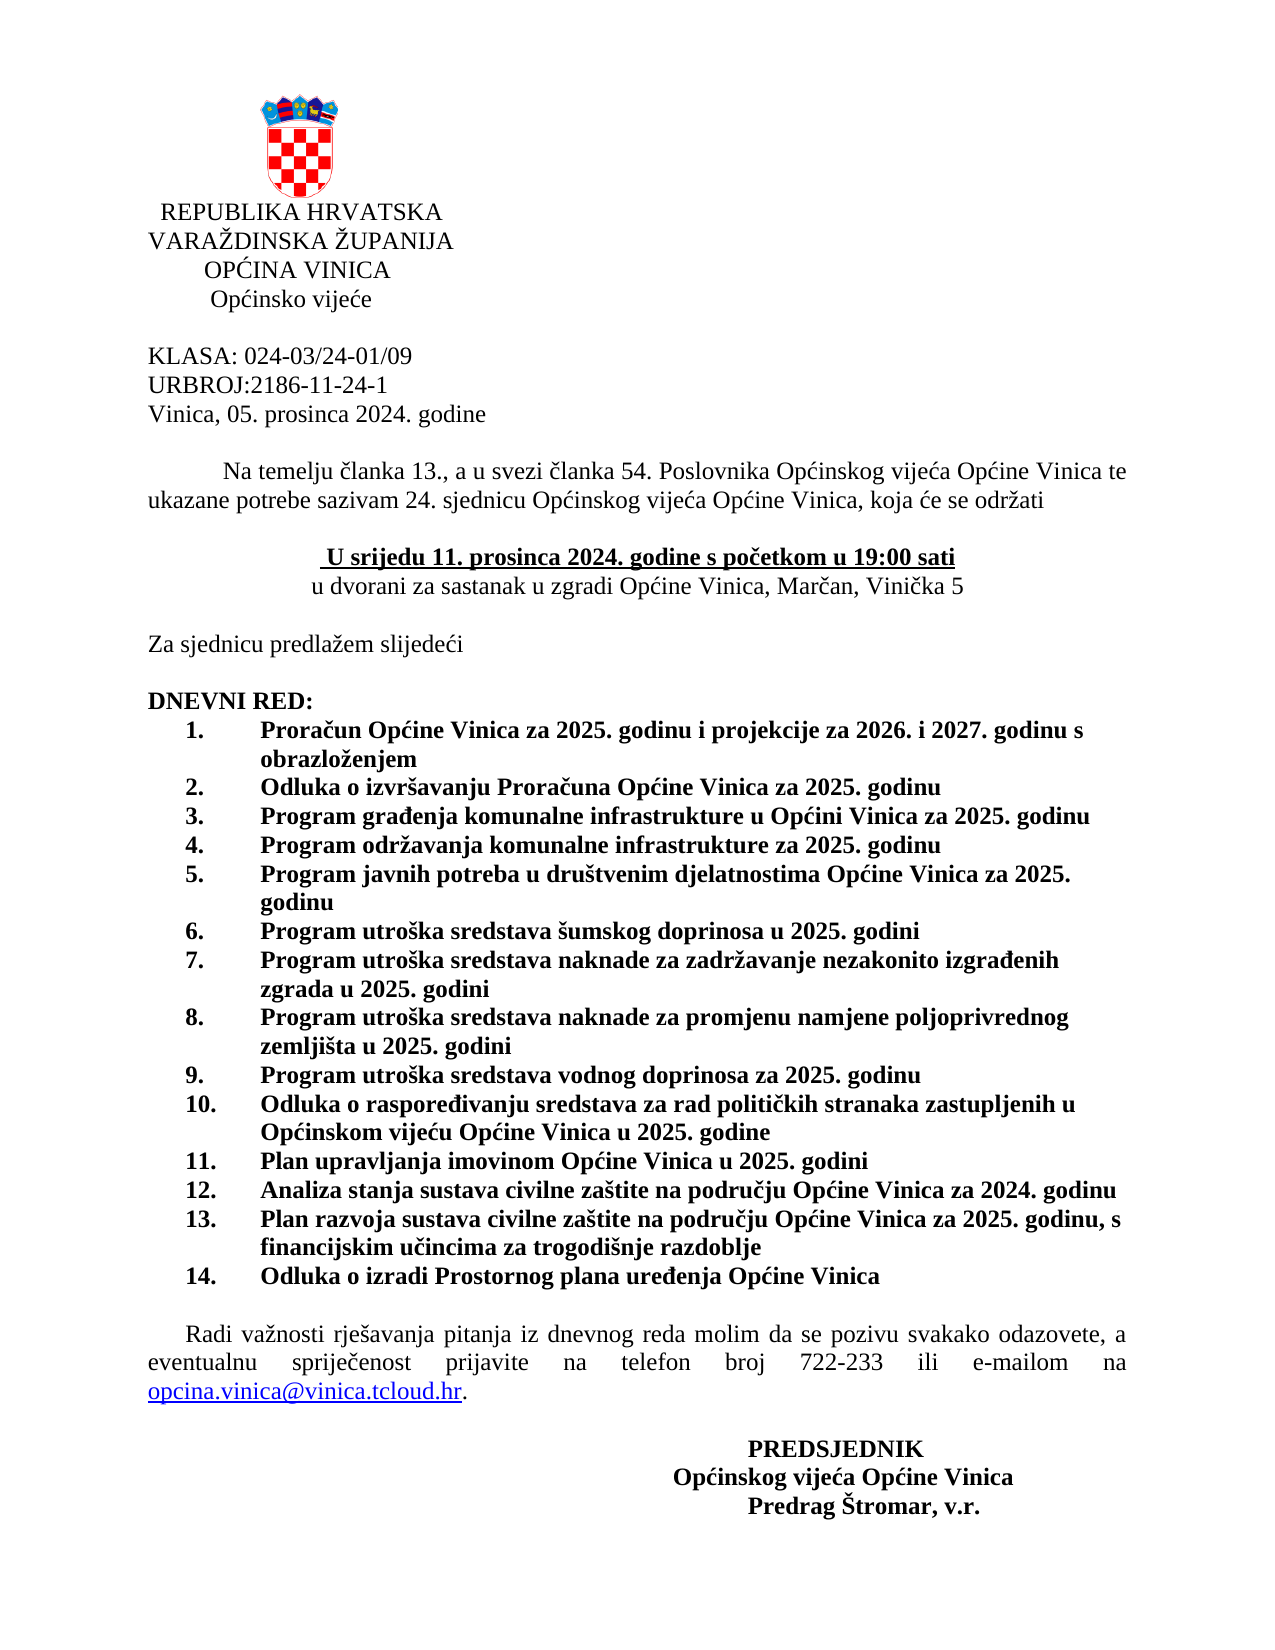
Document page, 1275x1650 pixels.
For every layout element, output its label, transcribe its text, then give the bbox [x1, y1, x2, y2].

text Za sjednicu predlažem slijedeći [148, 629, 1127, 657]
text VARAŽDINSKA ŽUPANIJA [148, 226, 1127, 255]
list Program građenja komunalne infrastrukture u Općini Vinica za 2025. godinu [185, 801, 1127, 830]
list Odluka o izradi Prostornog plana uređenja Općine Vinica [185, 1261, 1127, 1290]
list Proračun Općine Vinica za 2025. godinu i projekcije za 2026. i 2027. godinu s obrazloženjem [185, 715, 1127, 772]
list Program utroška sredstava naknade za promjenu namjene poljoprivrednog zemljišta u 2025. godini [185, 1002, 1127, 1060]
list Program utroška sredstava šumskog doprinosa u 2025. godini [185, 916, 1127, 945]
list Plan upravljanja imovinom Općine Vinica u 2025. godini [185, 1146, 1127, 1175]
text Na temelju članka 13., a u svezi članka 54. Poslovnika Općinskog vijeća Općine Vinica te ukazane potrebe sazivam 24. sjednicu Općinskog vijeća Općine Vinica, koja će se održati [148, 456, 1127, 514]
text Općinsko vijeće [148, 284, 1127, 312]
list Odluka o raspoređivanju sredstava za rad političkih stranaka zastupljenih u Općinskom vijeću Općine Vinica u 2025. godine [185, 1089, 1127, 1146]
text URBROJ:2186-11-24-1 [148, 370, 1127, 399]
text U srijedu 11. prosinca 2024. godine s početkom u 19:00 sati [148, 542, 1127, 571]
text Općinskog vijeća Općine Vinica [148, 1462, 1127, 1491]
text Radi važnosti rješavanja pitanja iz dnevnog reda molim da se pozivu svakako odazovete, a eventualnu spriječenost prijavite na telefon broj 722-233 ili e-mailom na opcina.vinica@vinica.tcloud.hr. [148, 1319, 1127, 1405]
list Analiza stanja sustava civilne zaštite na području Općine Vinica za 2024. godinu [185, 1175, 1127, 1204]
text Vinica, 05. prosinca 2024. godine [148, 399, 1127, 427]
text DNEVNI RED: [148, 686, 1127, 715]
list Plan razvoja sustava civilne zaštite na području Općine Vinica za 2025. godinu, s financijskim učincima za trogodišnje razdoblje [185, 1204, 1127, 1261]
text Predrag Štromar, v.r. [148, 1491, 1127, 1520]
list Program utroška sredstava naknade za zadržavanje nezakonito izgrađenih zgrada u 2025. godini [185, 945, 1127, 1002]
list Odluka o izvršavanju Proračuna Općine Vinica za 2025. godinu [185, 772, 1127, 801]
picture [260, 94, 338, 198]
list Program javnih potreba u društvenim djelatnostima Općine Vinica za 2025. godinu [185, 859, 1127, 916]
text PREDSJEDNIK [148, 1434, 1127, 1462]
text KLASA: 024-03/24-01/09 [148, 341, 1127, 370]
text OPĆINA VINICA [148, 255, 1127, 284]
text u dvorani za sastanak u zgradi Općine Vinica, Marčan, Vinička 5 [148, 571, 1127, 600]
text REPUBLIKA HRVATSKA [148, 197, 1127, 226]
list Program utroška sredstava vodnog doprinosa za 2025. godinu [185, 1060, 1127, 1089]
list Program održavanja komunalne infrastrukture za 2025. godinu [185, 830, 1127, 859]
